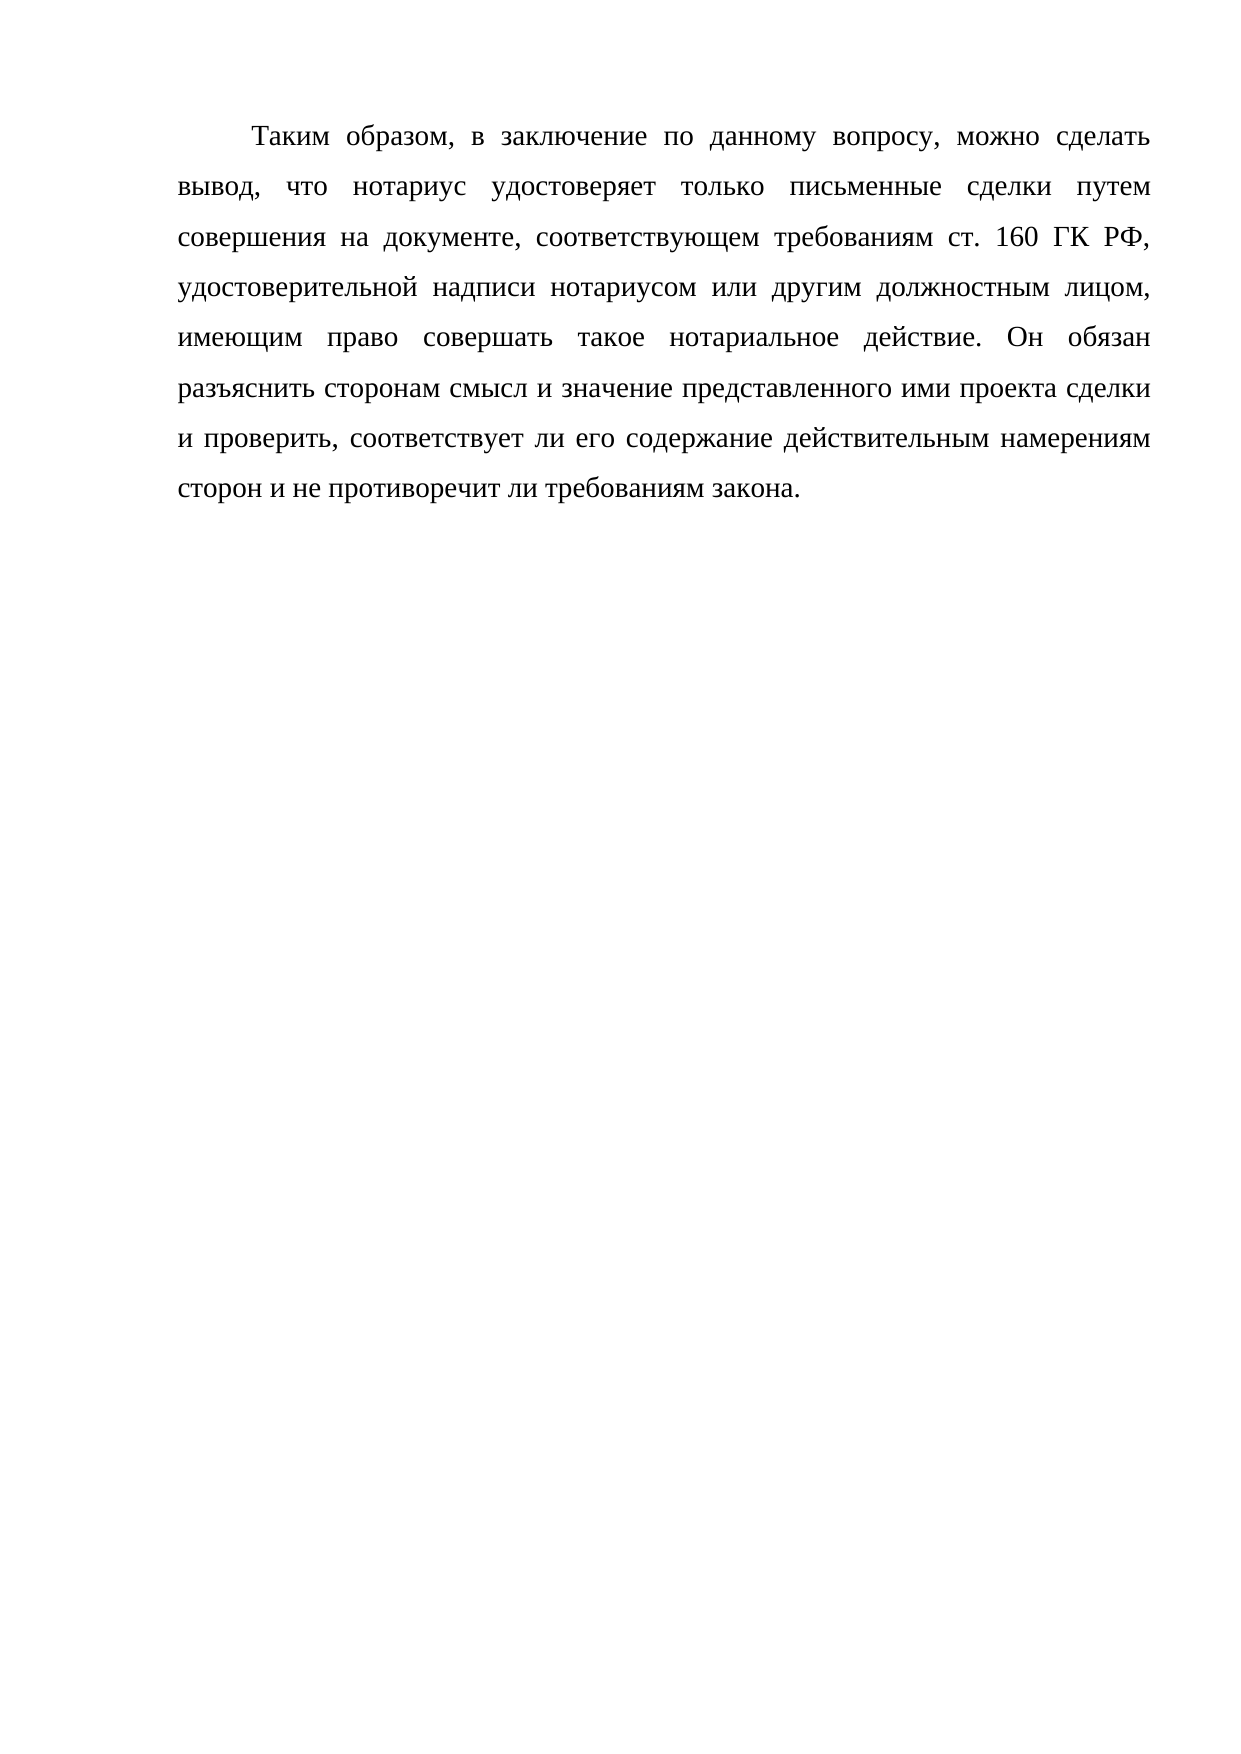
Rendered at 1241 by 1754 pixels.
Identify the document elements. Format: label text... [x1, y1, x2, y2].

text Таким образом, в заключение по данному вопросу, можно сделать вывод, что нотариус удостоверяет только письменные сделки путем совершения на документе, соответствующем требованиям ст. 160 ГК РФ, удостоверительной надписи нотариусом или другим должностным лицом, имеющим право совершать такое нотариальное действие. Он обязан разъяснить сторонам смысл и значение представленного ими проекта сделки и проверить, соответствует ли его содержание действительным намерениям сторон и не противоречит ли требованиям закона. [177, 118, 1152, 504]
